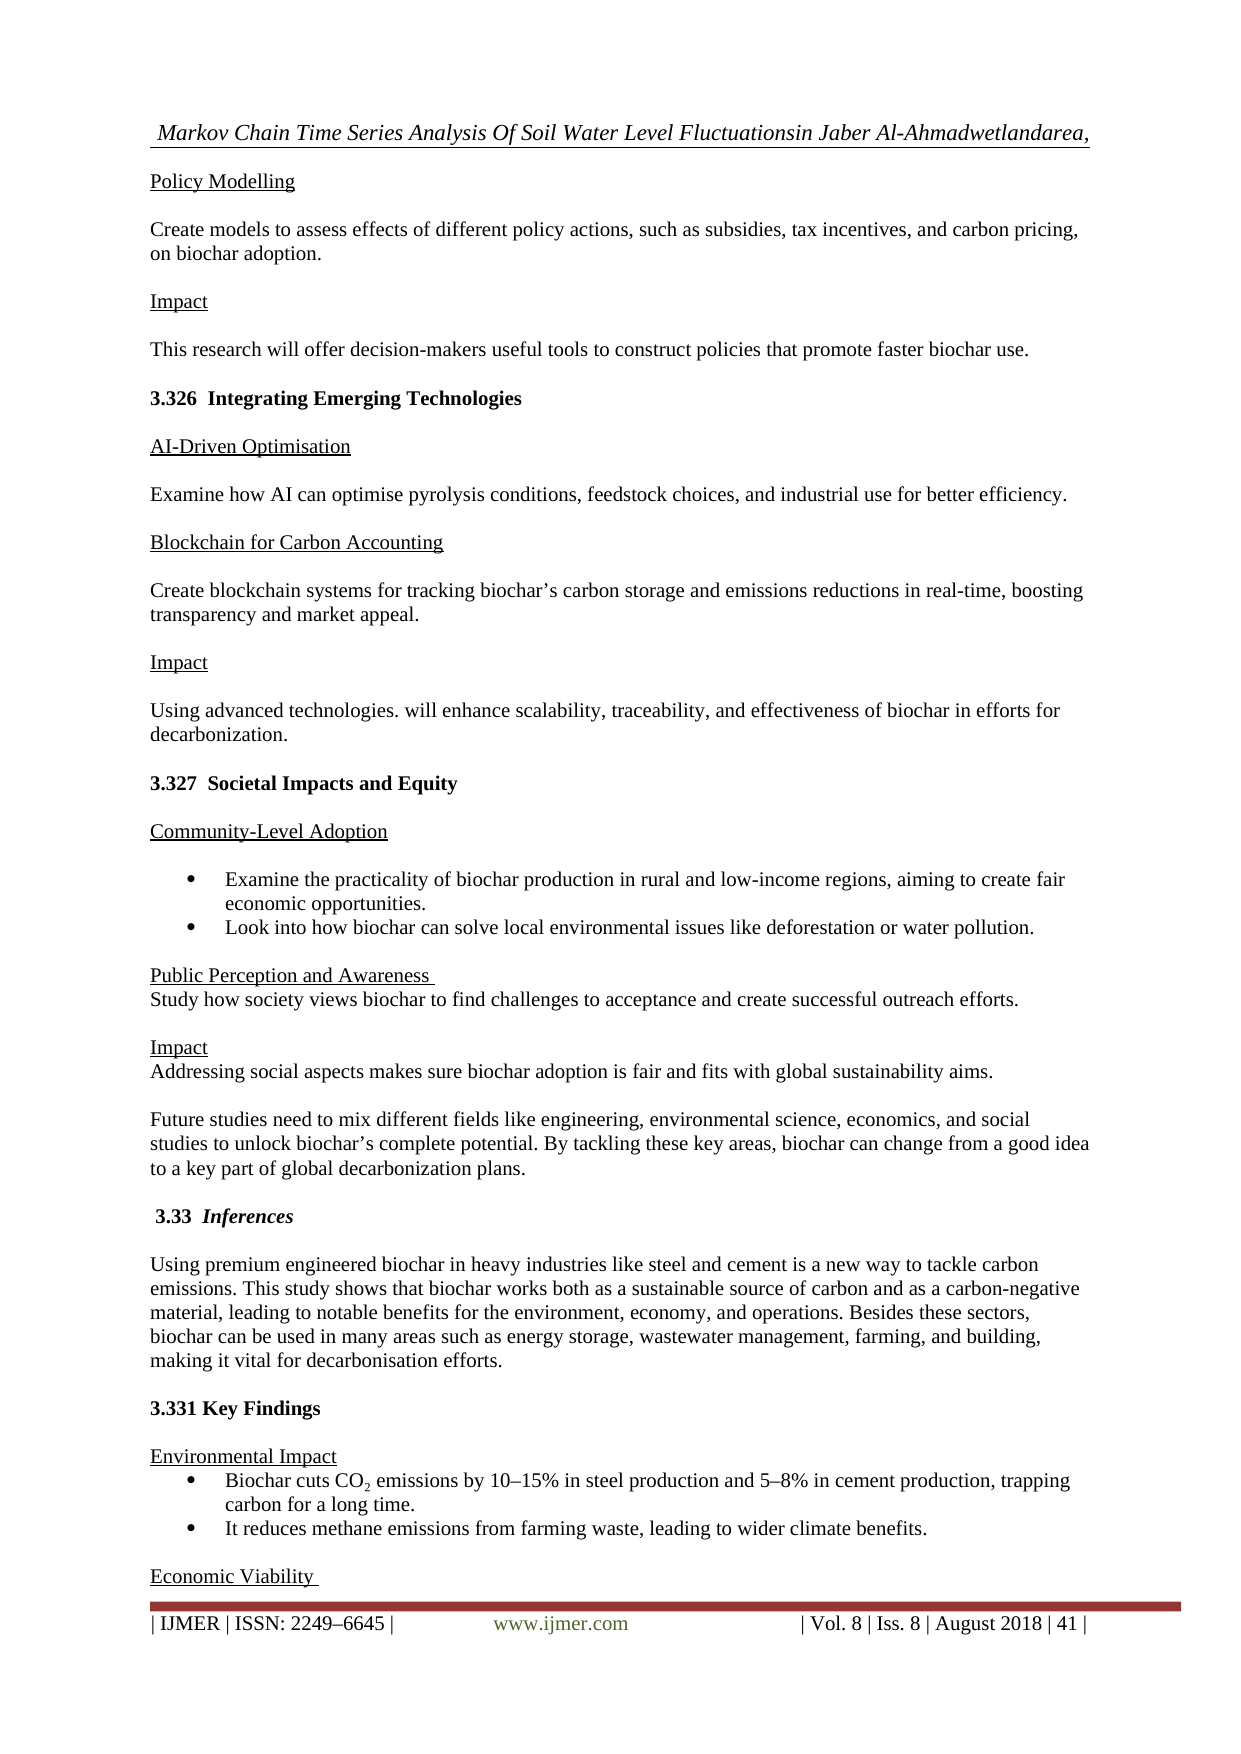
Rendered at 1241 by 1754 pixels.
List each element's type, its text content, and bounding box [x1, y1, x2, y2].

list It reduces methane emissions from farming waste, leading to wider climate benefits. [187, 1516, 1090, 1540]
text Public Perception and Awareness [150, 963, 1090, 987]
text 3.33 Inferences [150, 1203, 1090, 1228]
text Community-Level Adoption [150, 818, 1090, 843]
text Create blockchain systems for tracking biochar’s carbon storage and emissions reductions in real-time, boosting transparency and market appeal. [150, 578, 1090, 626]
text Policy Modelling [150, 169, 1090, 193]
text Future studies need to mix different fields like engineering, environmental science, economics, and social studies to unlock biochar’s complete potential. By tackling these key areas, biochar can change from a good idea to a key part of global decarbonization plans. [150, 1107, 1090, 1179]
text 3.331 Key Findings [150, 1396, 1090, 1420]
text Blockchain for Carbon Accounting [150, 530, 1090, 554]
text Using premium engineered biochar in heavy industries like steel and cement is a new way to tackle carbon emissions. This study shows that biochar works both as a sustainable source of carbon and as a carbon-negative material, leading to notable benefits for the environment, economy, and operations. Besides these sectors, biochar can be used in many areas such as energy storage, wastewater management, farming, and building, making it vital for decarbonisation efforts. [150, 1252, 1090, 1372]
text Environmental Impact [150, 1444, 1090, 1468]
text Create models to assess effects of different policy actions, such as subsidies, tax incentives, and carbon pricing, on biochar adoption. [150, 217, 1090, 265]
text Addressing social aspects makes sure biochar adoption is fair and fits with global sustainability aims. [150, 1059, 1090, 1083]
text Economic Viability [150, 1564, 1090, 1588]
list Biochar cuts CO₂ emissions by 10–15% in steel production and 5–8% in cement production, trapping carbon for a long time. [187, 1468, 1090, 1516]
text Examine how AI can optimise pyrolysis conditions, feedstock choices, and industrial use for better efficiency. [150, 482, 1090, 506]
text Study how society views biochar to find challenges to acceptance and create successful outreach efforts. [150, 987, 1090, 1011]
text 3.327 Societal Impacts and Equity [150, 770, 1090, 794]
text Using advanced technologies. will enhance scalability, traceability, and effectiveness of biochar in efforts for decarbonization. [150, 698, 1090, 746]
text Impact [150, 1035, 1090, 1059]
list Examine the practicality of biochar production in rural and low-income regions, aiming to create fair economic opportunities. [187, 867, 1090, 915]
text 3.326 Integrating Emerging Technologies [150, 385, 1090, 409]
list Look into how biochar can solve local environmental issues like deforestation or water pollution. [187, 915, 1090, 939]
text Impact [150, 289, 1090, 313]
text This research will offer decision-makers useful tools to construct policies that promote faster biochar use. [150, 337, 1090, 361]
text AI-Driven Optimisation [150, 433, 1090, 458]
text Impact [150, 650, 1090, 674]
